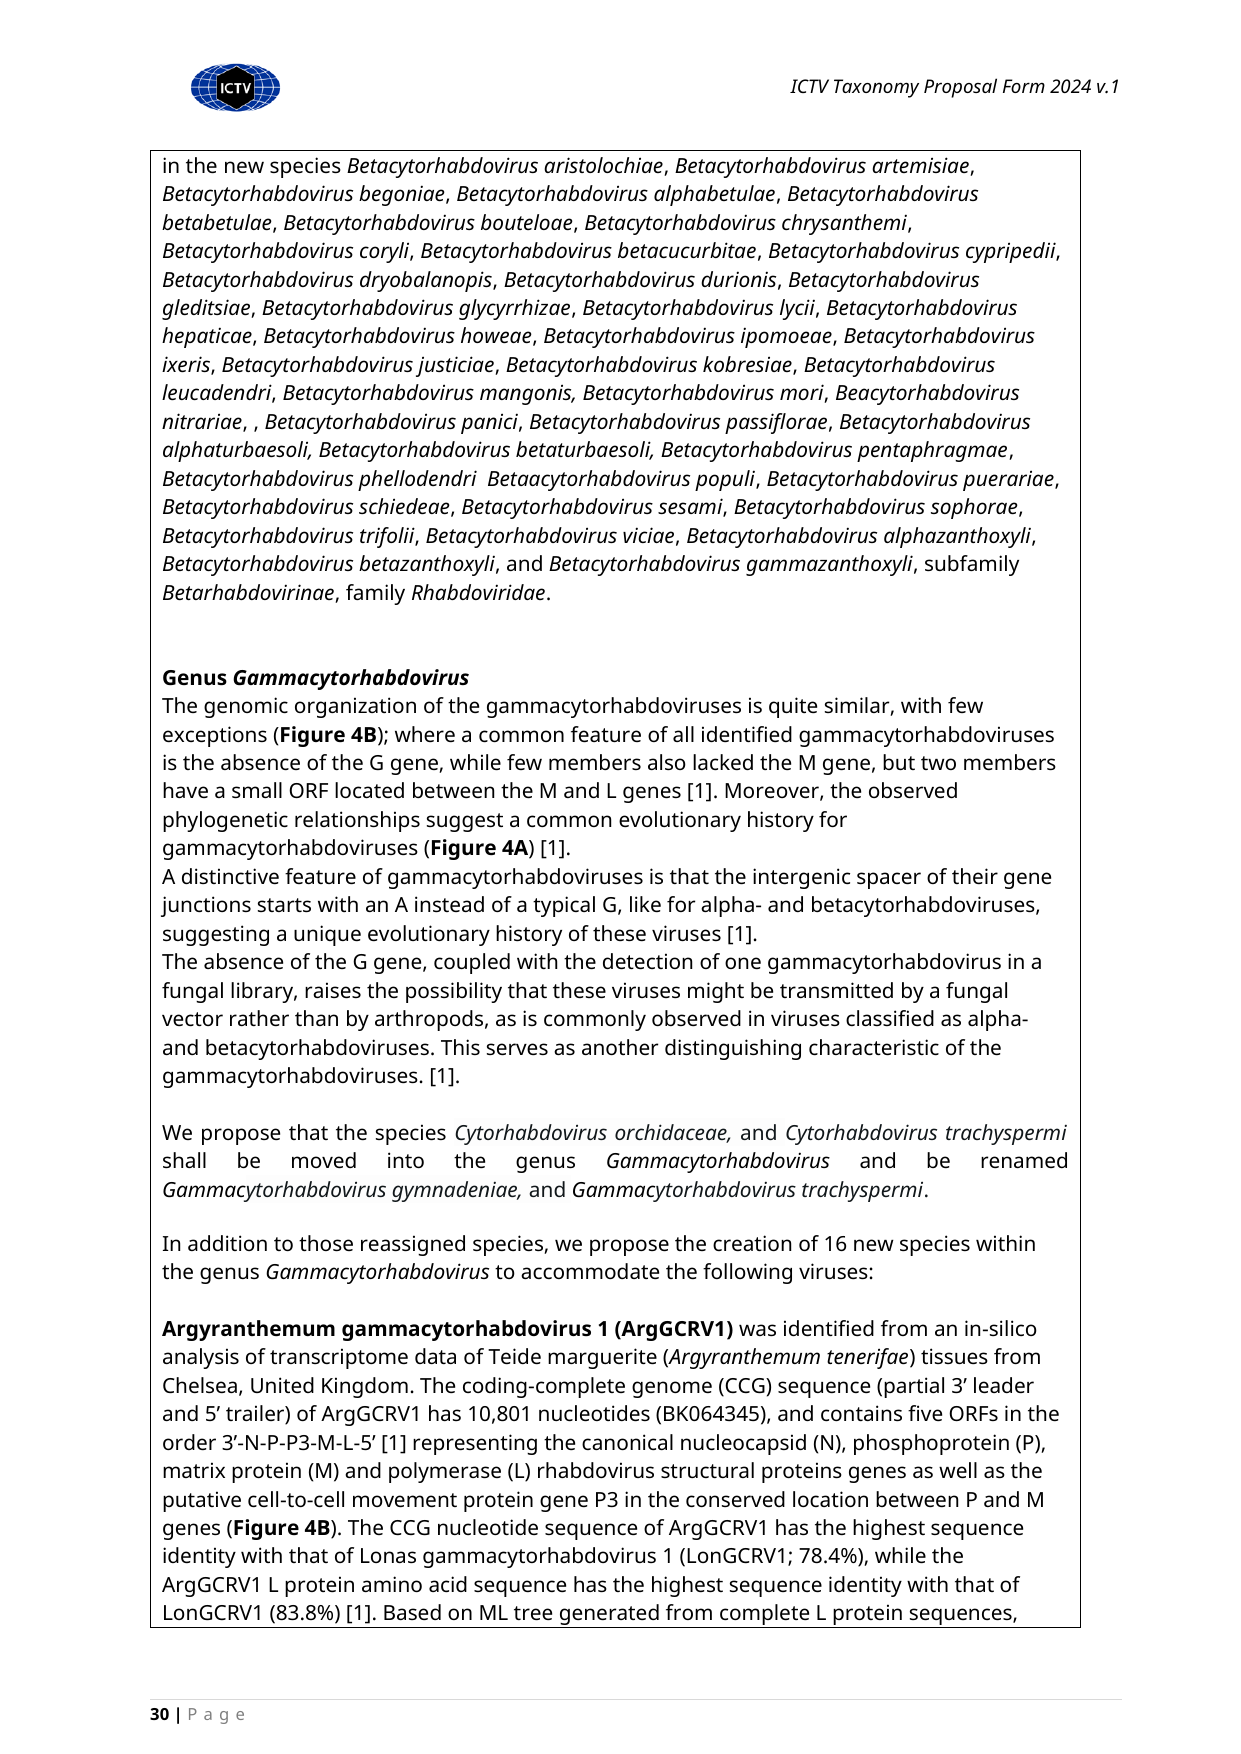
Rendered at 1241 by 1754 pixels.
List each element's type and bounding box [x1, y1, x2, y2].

picture [190, 56, 282, 113]
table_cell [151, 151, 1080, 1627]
